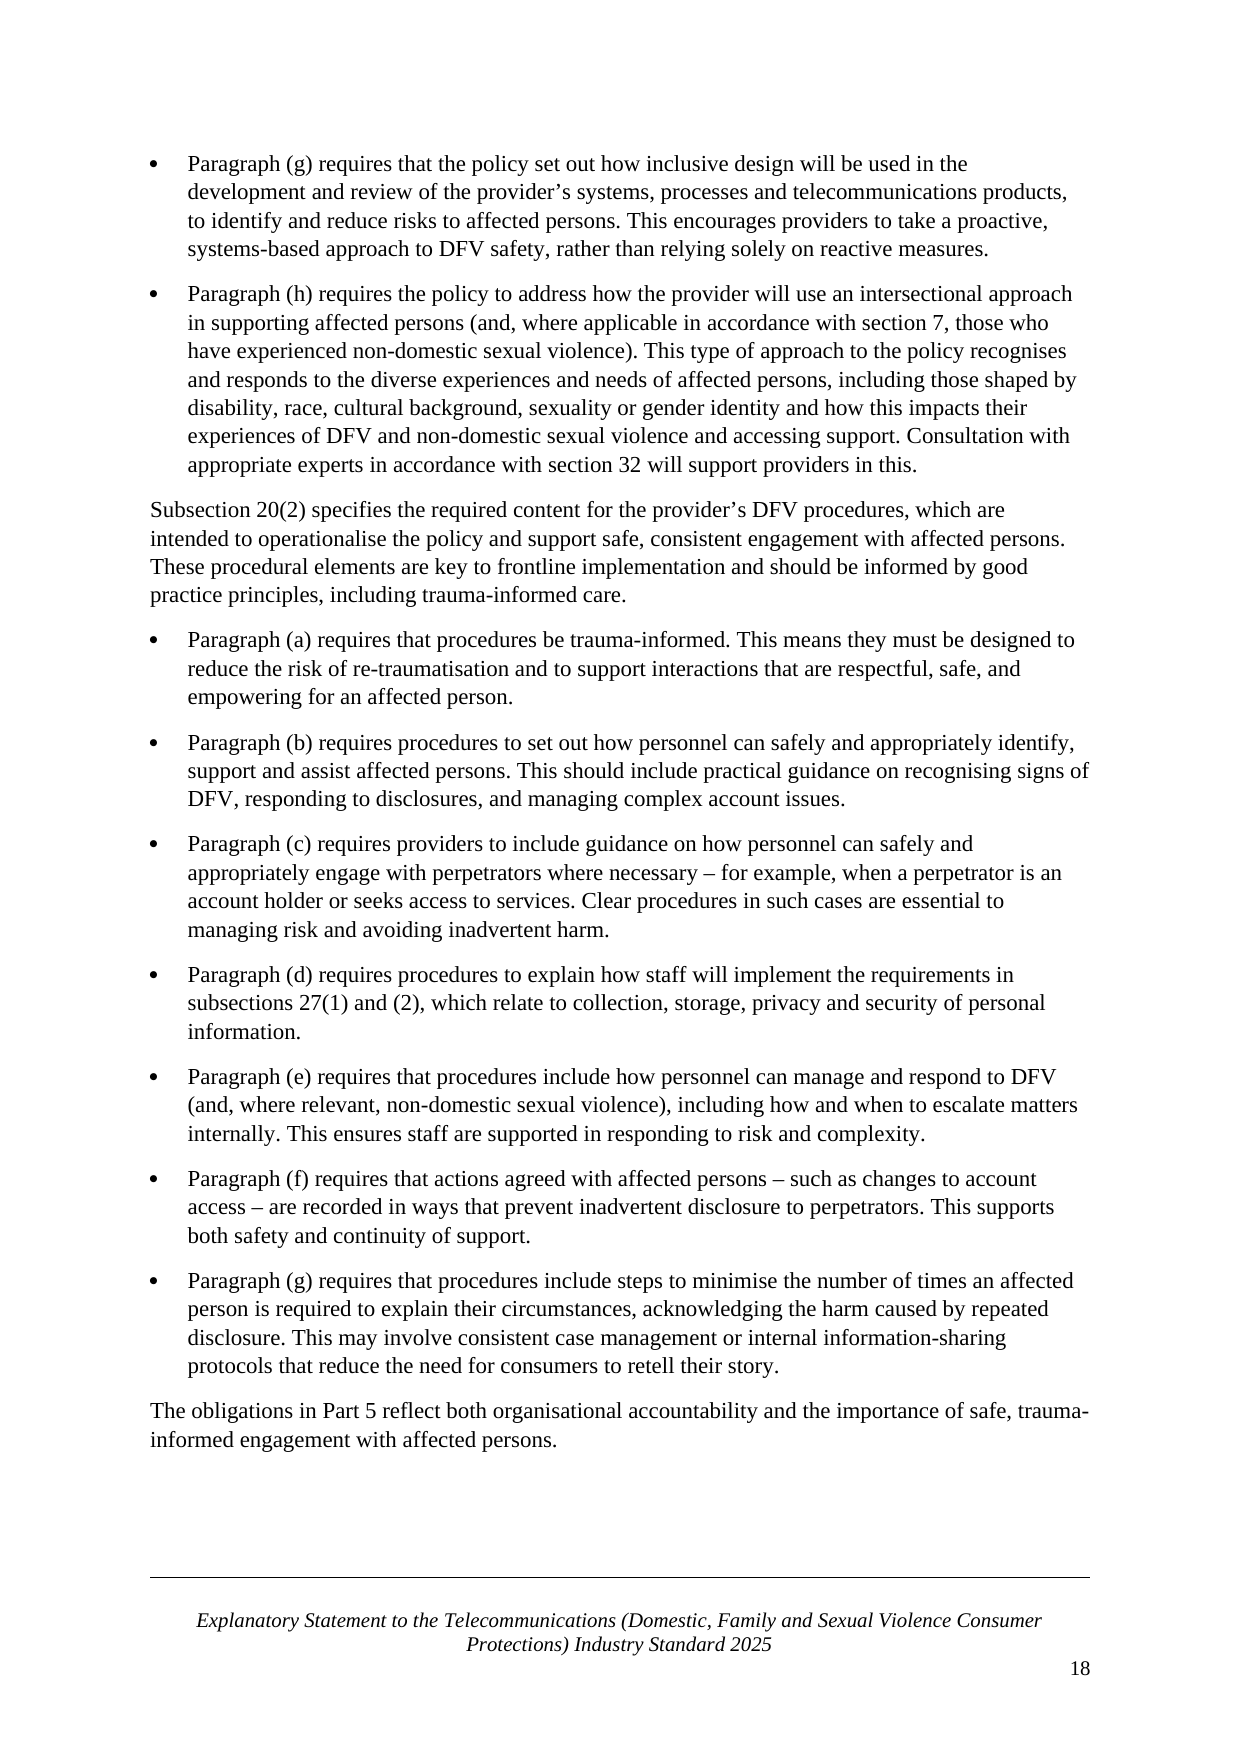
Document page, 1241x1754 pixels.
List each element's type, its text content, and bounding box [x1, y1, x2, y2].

list Paragraph (h) requires the policy to address how the provider will use an intersectional approach in supporting affected persons (and, where applicable in accordance with section 7, those who have experienced non-domestic sexual violence). This type of approach to the policy recognises and responds to the diverse experiences and needs of affected persons, including those shaped by disability, race, cultural background, sexuality or gender identity and how this impacts their experiences of DFV and non-domestic sexual violence and accessing support. Consultation with appropriate experts in accordance with section 32 will support providers in this. [150, 280, 1090, 477]
list Paragraph (e) requires that procedures include how personnel can manage and respond to DFV (and, where relevant, non-domestic sexual violence), including how and when to escalate matters internally. This ensures staff are supported in responding to risk and complexity. [150, 1063, 1090, 1146]
list Paragraph (g) requires that the policy set out how inclusive design will be used in the development and review of the provider’s systems, processes and telecommunications products, to identify and reduce risks to affected persons. This encourages providers to take a proactive, systems-based approach to DFV safety, rather than relying solely on reactive measures. [150, 150, 1090, 262]
text The obligations in Part 5 reflect both organisational accountability and the importance of safe, trauma-informed engagement with affected persons. [150, 1397, 1090, 1452]
text Subsection 20(2) specifies the required content for the provider’s DFV procedures, which are intended to operationalise the policy and support safe, consistent engagement with affected persons. These procedural elements are key to frontline implementation and should be informed by good practice principles, including trauma-informed care. [150, 496, 1090, 608]
list Paragraph (f) requires that actions agreed with affected persons – such as changes to account access – are recorded in ways that prevent inadvertent disclosure to perpetrators. This supports both safety and continuity of support. [150, 1165, 1090, 1248]
list Paragraph (d) requires procedures to explain how staff will implement the requirements in subsections 27(1) and (2), which relate to collection, storage, privacy and security of personal information. [150, 961, 1090, 1044]
list Paragraph (g) requires that procedures include steps to minimise the number of times an affected person is required to explain their circumstances, acknowledging the harm caused by repeated disclosure. This may involve consistent case management or internal information-sharing protocols that reduce the need for consumers to retell their story. [150, 1267, 1090, 1378]
list Paragraph (a) requires that procedures be trauma-informed. This means they must be designed to reduce the risk of re-traumatisation and to support interactions that are respectful, safe, and empowering for an affected person. [150, 627, 1090, 710]
list Paragraph (b) requires procedures to set out how personnel can safely and appropriately identify, support and assist affected persons. This should include practical guidance on recognising signs of DFV, responding to disclosures, and managing complex account issues. [150, 728, 1090, 812]
list Paragraph (c) requires providers to include guidance on how personnel can safely and appropriately engage with perpetrators where necessary – for example, when a perpetrator is an account holder or seeks access to services. Clear procedures in such cases are essential to managing risk and avoiding inadvertent harm. [150, 831, 1090, 942]
